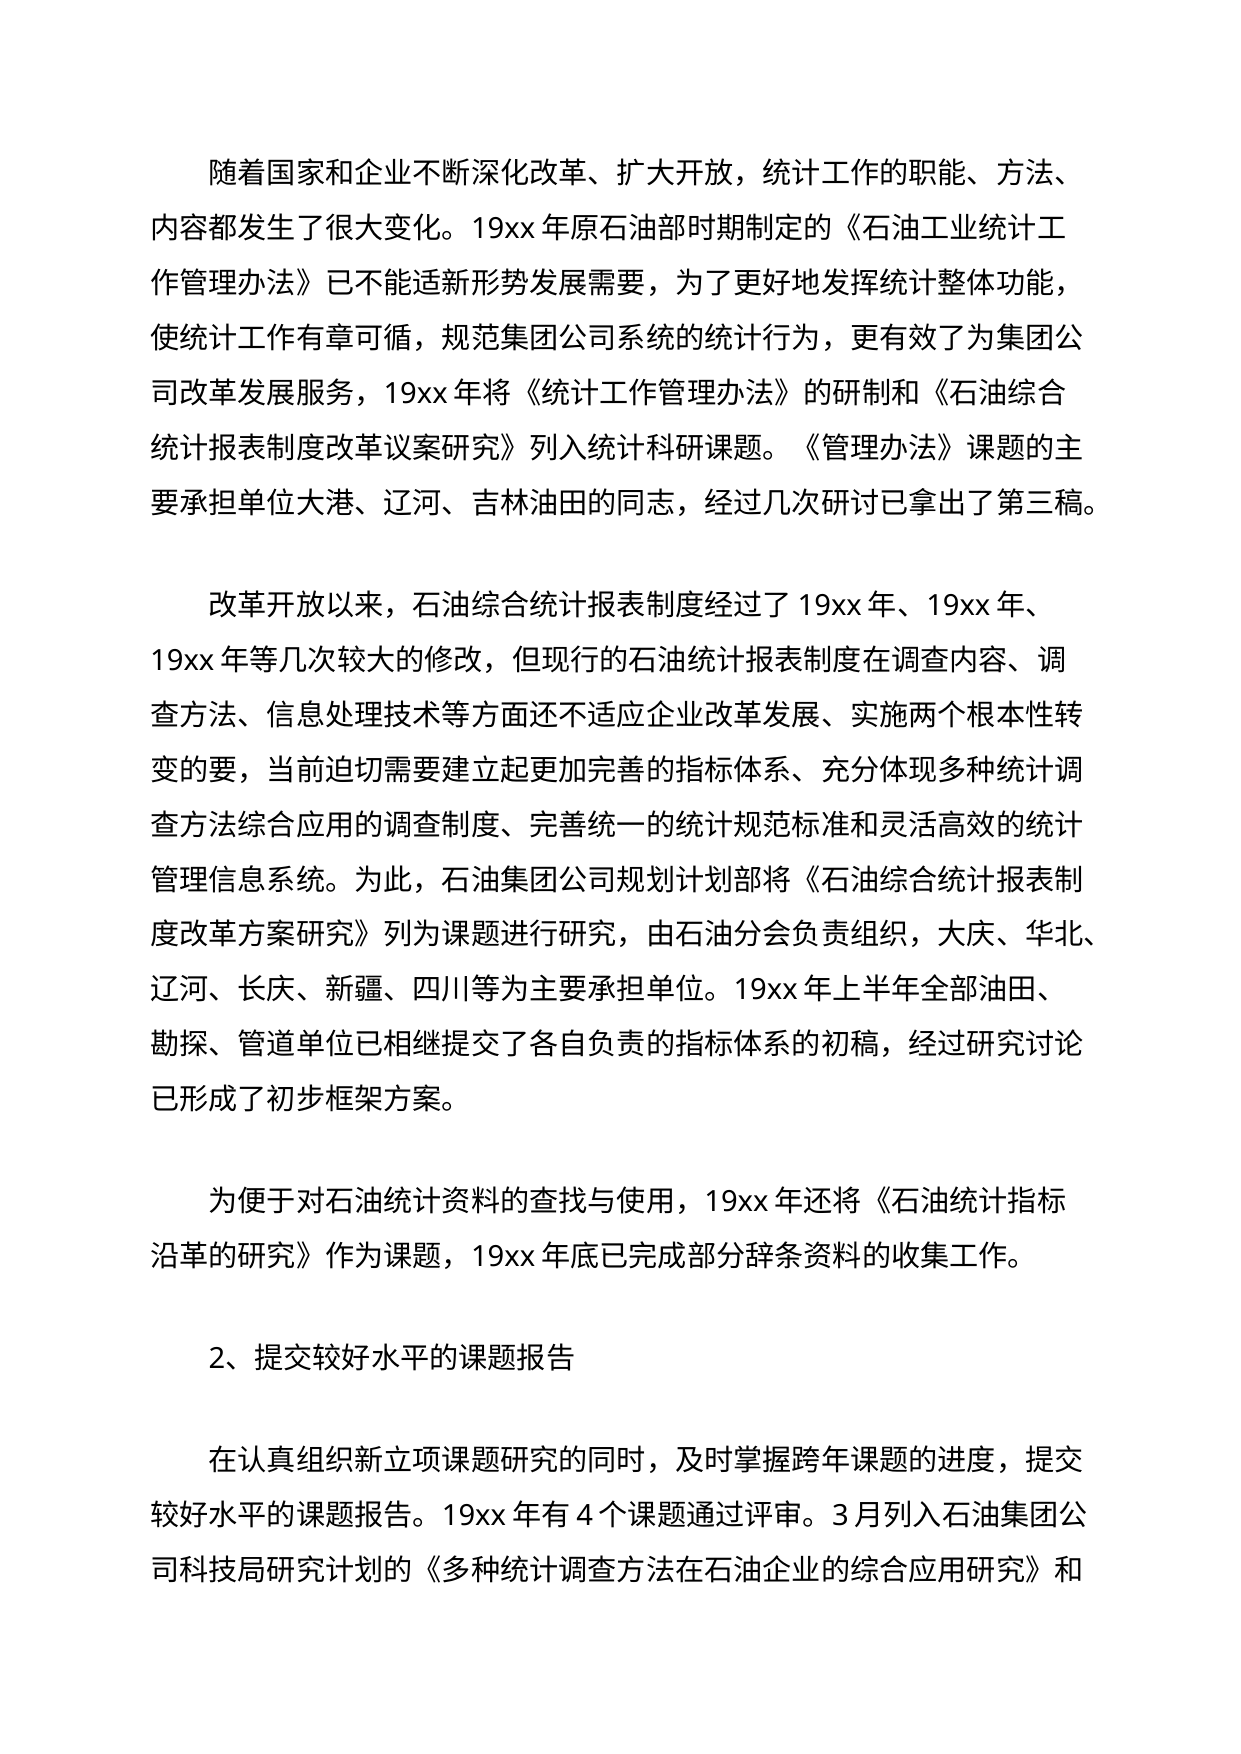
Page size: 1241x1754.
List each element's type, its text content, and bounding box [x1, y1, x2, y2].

text 为便于对石油统计资料的查找与使用，19xx年还将《石油统计指标沿革的研究》作为课题，19xx年底已完成部分辞条资料的收集工作。 [150, 1177, 1090, 1275]
text 随着国家和企业不断深化改革、扩大开放，统计工作的职能、方法、内容都发生了很大变化。19xx年原石油部时期制定的《石油工业统计工作管理办法》已不能适新形势发展需要，为了更好地发挥统计整体功能，使统计工作有章可循，规范集团公司系统的统计行为，更有效了为集团公司改革发展服务，19xx年将《统计工作管理办法》的研制和《石油综合统计报表制度改革议案研究》列入统计科研课题。《管理办法》课题的主要承担单位大港、辽河、吉林油田的同志，经过几次研讨已拿出了第三稿。 [150, 150, 1090, 522]
text 改革开放以来，石油综合统计报表制度经过了19xx年、19xx年、19xx年等几次较大的修改，但现行的石油统计报表制度在调查内容、调查方法、信息处理技术等方面还不适应企业改革发展、实施两个根本性转变的要，当前迫切需要建立起更加完善的指标体系、充分体现多种统计调查方法综合应用的调查制度、完善统一的统计规范标准和灵活高效的统计管理信息系统。为此，石油集团公司规划计划部将《石油综合统计报表制度改革方案研究》列为课题进行研究，由石油分会负责组织，大庆、华北、辽河、长庆、新疆、四川等为主要承担单位。19xx年上半年全部油田、勘探、管道单位已相继提交了各自负责的指标体系的初稿，经过研究讨论已形成了初步框架方案。 [150, 581, 1090, 1118]
text 2、提交较好水平的课题报告 [150, 1334, 1090, 1377]
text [150, 1436, 1090, 1589]
